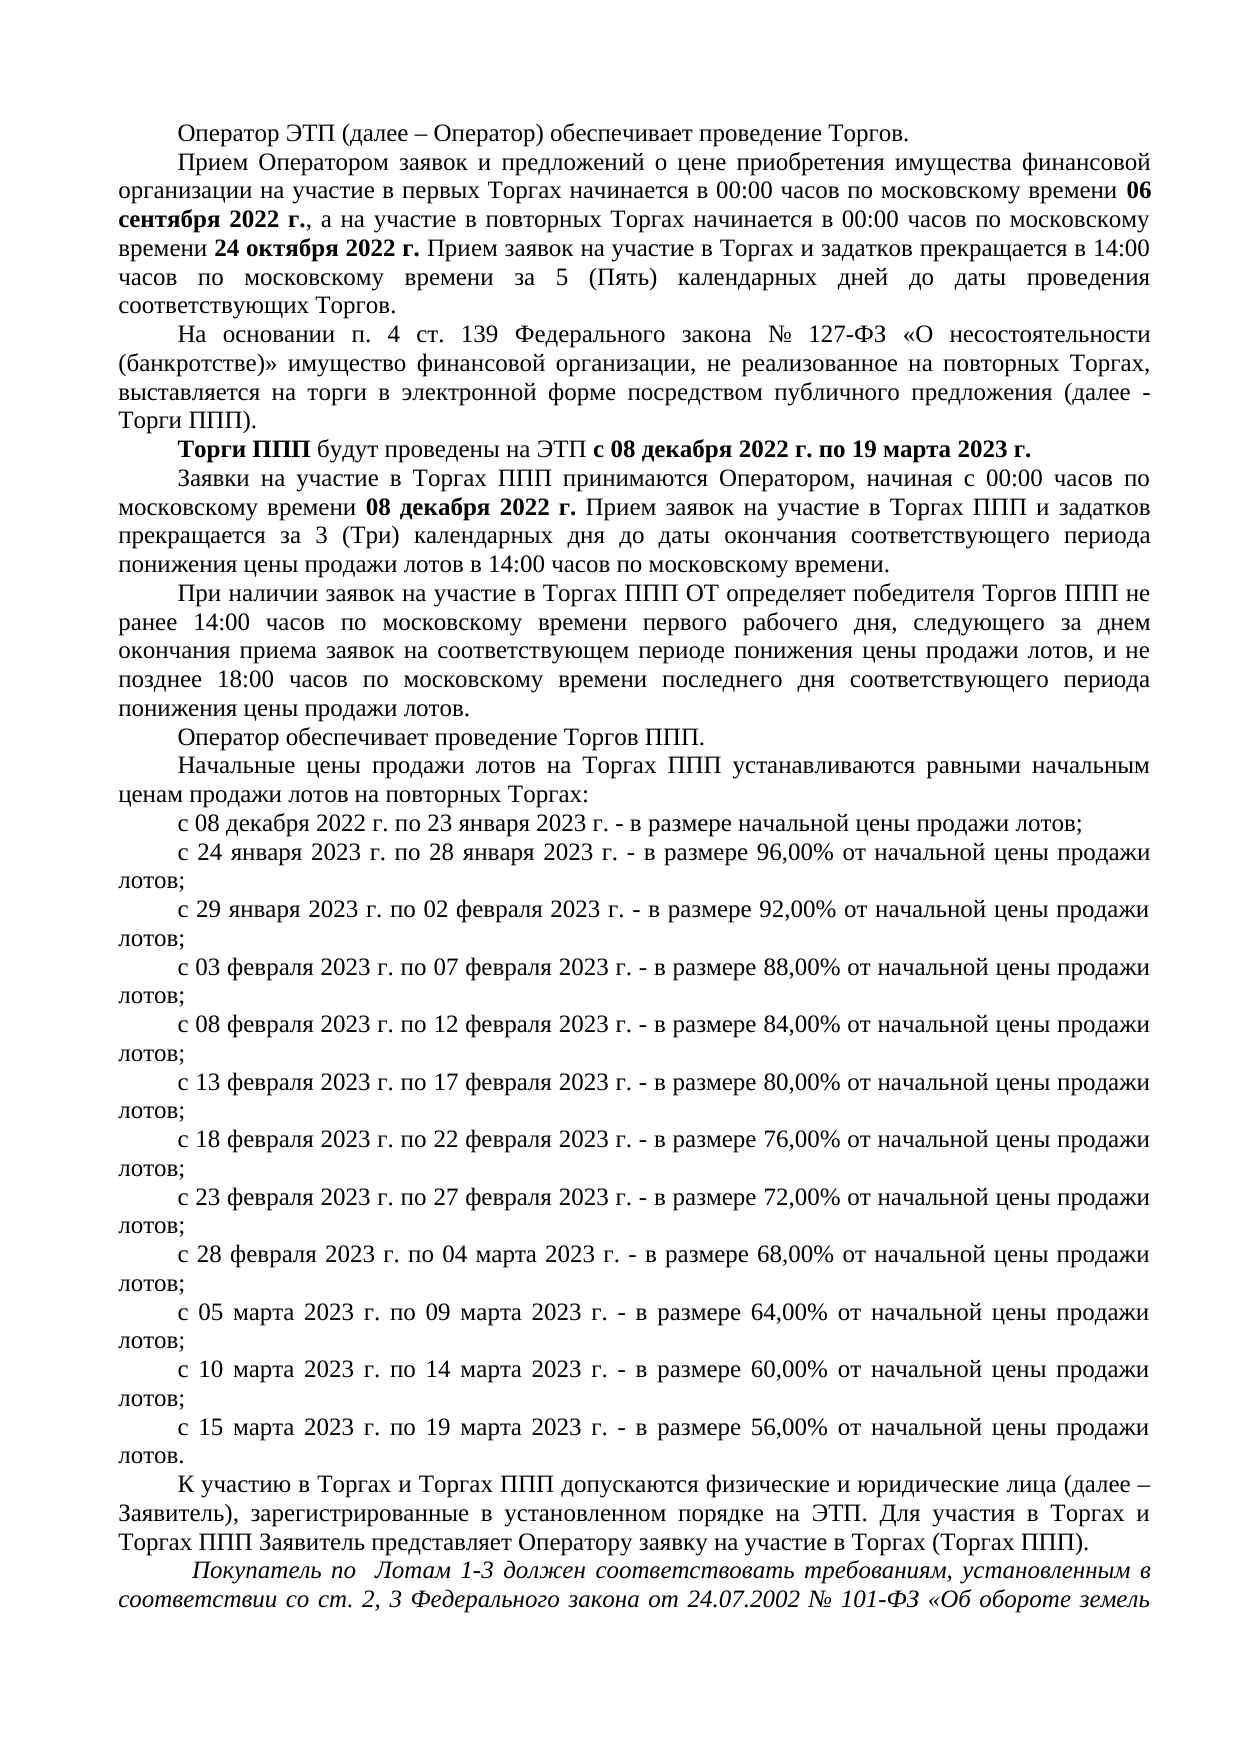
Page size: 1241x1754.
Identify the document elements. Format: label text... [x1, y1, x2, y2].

text Торги ППП будут проведены на ЭТП с 08 декабря 2022 г. по 19 марта 2023 г. [593, 434, 1151, 463]
text Оператор ЭТП (далее – Оператор) обеспечивает проведение Торгов. [118, 118, 1151, 147]
text с 28 февраля 2023 г. по 04 марта 2023 г. - в размере 68,00% от начальной цены продажи лотов; [118, 1239, 1151, 1297]
text с 05 марта 2023 г. по 09 марта 2023 г. - в размере 64,00% от начальной цены продажи лотов; [118, 1297, 1151, 1354]
text с 10 марта 2023 г. по 14 марта 2023 г. - в размере 60,00% от начальной цены продажи лотов; [118, 1354, 1151, 1412]
text Прием Оператором заявок и предложений о цене приобретения имущества финансовой организации на участие в первых Торгах начинается в 00:00 часов по московскому времени 06 сентября 2022 г., а на участие в повторных Торгах начинается в 00:00 часов по московскому времени 24 октября 2022 г. Прием заявок на участие в Торгах и задатков прекращается в 14:00 часов по московскому времени за 5 (Пять) календарных дней до даты проведения соответствующих Торгов. [118, 147, 1151, 319]
text К участию в Торгах и Торгах ППП допускаются физические и юридические лица (далее – Заявитель), зарегистрированные в установленном порядке на ЭТП. Для участия в Торгах и Торгах ППП Заявитель представляет Оператору заявку на участие в Торгах (Торгах ППП). [118, 1469, 1151, 1556]
text с 08 февраля 2023 г. по 12 февраля 2023 г. - в размере 84,00% от начальной цены продажи лотов; [118, 1009, 1151, 1067]
text с 18 февраля 2023 г. по 22 февраля 2023 г. - в размере 76,00% от начальной цены продажи лотов; [118, 1124, 1151, 1182]
text с 24 января 2023 г. по 28 января 2023 г. - в размере 96,00% от начальной цены продажи лотов; [118, 837, 1151, 894]
text Оператор обеспечивает проведение Торгов ППП. [118, 722, 1151, 751]
text с 03 февраля 2023 г. по 07 февраля 2023 г. - в размере 88,00% от начальной цены продажи лотов; [118, 952, 1151, 1009]
text Торги ППП будут проведены на ЭТП с 08 декабря 2022 г. по 19 марта 2023 г. [118, 434, 311, 463]
text Начальные цены продажи лотов на Торгах ППП устанавливаются равными начальным ценам продажи лотов на повторных Торгах: [118, 751, 1151, 808]
text с 08 декабря 2022 г. по 23 января 2023 г. - в размере начальной цены продажи лотов; [118, 808, 1151, 837]
text с 13 февраля 2023 г. по 17 февраля 2023 г. - в размере 80,00% от начальной цены продажи лотов; [118, 1067, 1151, 1124]
text с 15 марта 2023 г. по 19 марта 2023 г. - в размере 56,00% от начальной цены продажи лотов. [118, 1412, 1151, 1469]
text При наличии заявок на участие в Торгах ППП ОТ определяет победителя Торгов ППП не ранее 14:00 часов по московскому времени первого рабочего дня, следующего за днем окончания приема заявок на соответствующем периоде понижения цены продажи лотов, и не позднее 18:00 часов по московскому времени последнего дня соответствующего периода понижения цены продажи лотов. [118, 578, 1151, 722]
text Заявки на участие в Торгах ППП принимаются Оператором, начиная с 00:00 часов по московскому времени 08 декабря 2022 г. Прием заявок на участие в Торгах ППП и задатков прекращается за 3 (Три) календарных дня до даты окончания соответствующего периода понижения цены продажи лотов в 14:00 часов по московскому времени. [118, 463, 1151, 578]
text с 23 февраля 2023 г. по 27 февраля 2023 г. - в размере 72,00% от начальной цены продажи лотов; [118, 1182, 1151, 1239]
text с 29 января 2023 г. по 02 февраля 2023 г. - в размере 92,00% от начальной цены продажи лотов; [118, 894, 1151, 952]
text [118, 1556, 1151, 1613]
text На основании п. 4 ст. 139 Федерального закона № 127-ФЗ «О несостоятельности (банкротстве)» имущество финансовой организации, не реализованное на повторных Торгах, выставляется на торги в электронной форме посредством публичного предложения (далее - Торги ППП). [118, 319, 1151, 434]
